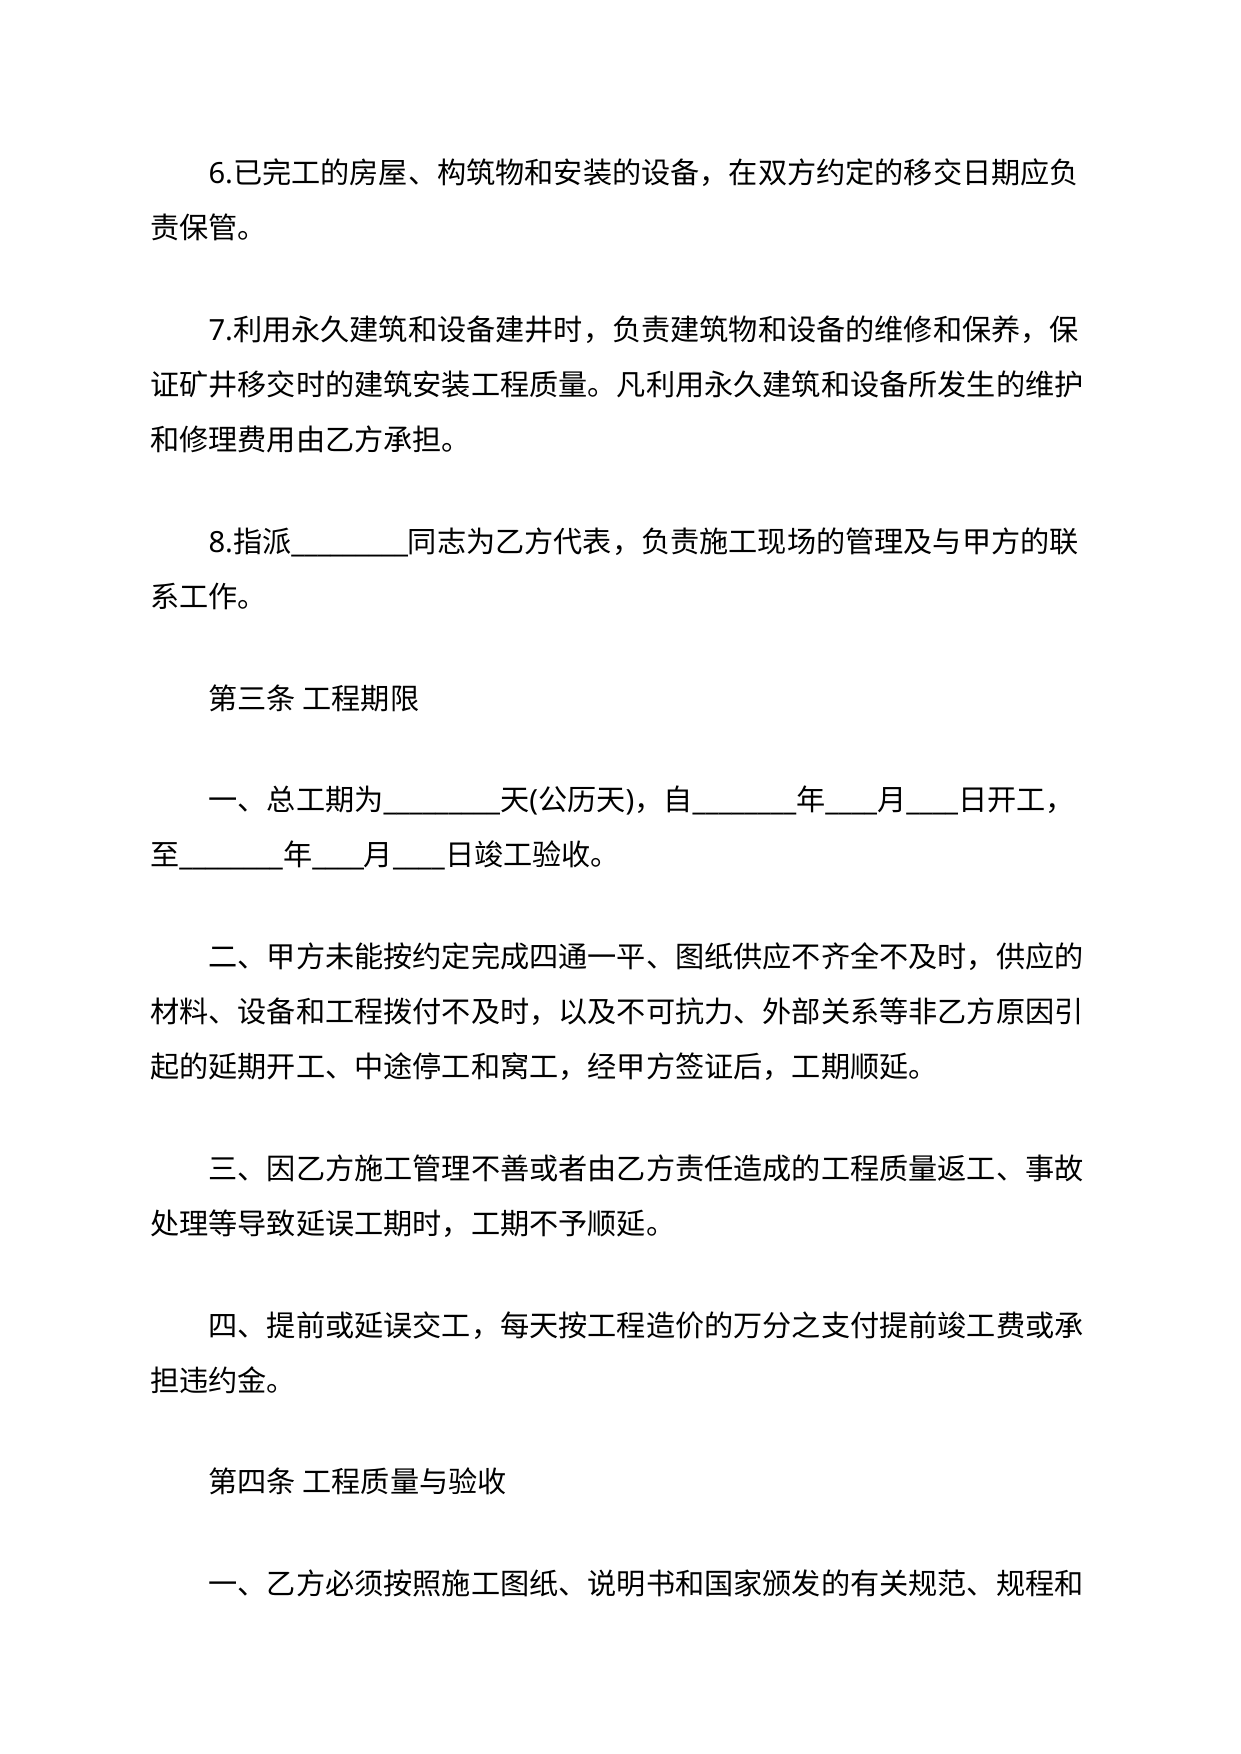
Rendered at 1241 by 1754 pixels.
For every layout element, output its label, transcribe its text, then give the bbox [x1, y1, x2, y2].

text 四、提前或延误交工，每天按工程造价的万分之支付提前竣工费或承担违约金。 [150, 1302, 1090, 1399]
text 第三条 工程期限 [150, 675, 1090, 717]
text 7.利用永久建筑和设备建井时，负责建筑物和设备的维修和保养，保证矿井移交时的建筑安装工程质量。凡利用永久建筑和设备所发生的维护和修理费用由乙方承担。 [150, 307, 1090, 459]
text 6.已完工的房屋、构筑物和安装的设备，在双方约定的移交日期应负责保管。 [150, 150, 1090, 247]
text 8.指派_________同志为乙方代表，负责施工现场的管理及与甲方的联系工作。 [150, 518, 1090, 616]
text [150, 1561, 1090, 1603]
text 三、因乙方施工管理不善或者由乙方责任造成的工程质量返工、事故处理等导致延误工期时，工期不予顺延。 [150, 1146, 1090, 1243]
text 第四条 工程质量与验收 [150, 1459, 1090, 1501]
text 二、甲方未能按约定完成四通一平、图纸供应不齐全不及时，供应的材料、设备和工程拨付不及时，以及不可抗力、外部关系等非乙方原因引起的延期开工、中途停工和窝工，经甲方签证后，工期顺延。 [150, 934, 1090, 1086]
text 一、总工期为_________天(公历天)，自________年____月____日开工，至________年____月____日竣工验收。 [150, 777, 1090, 874]
